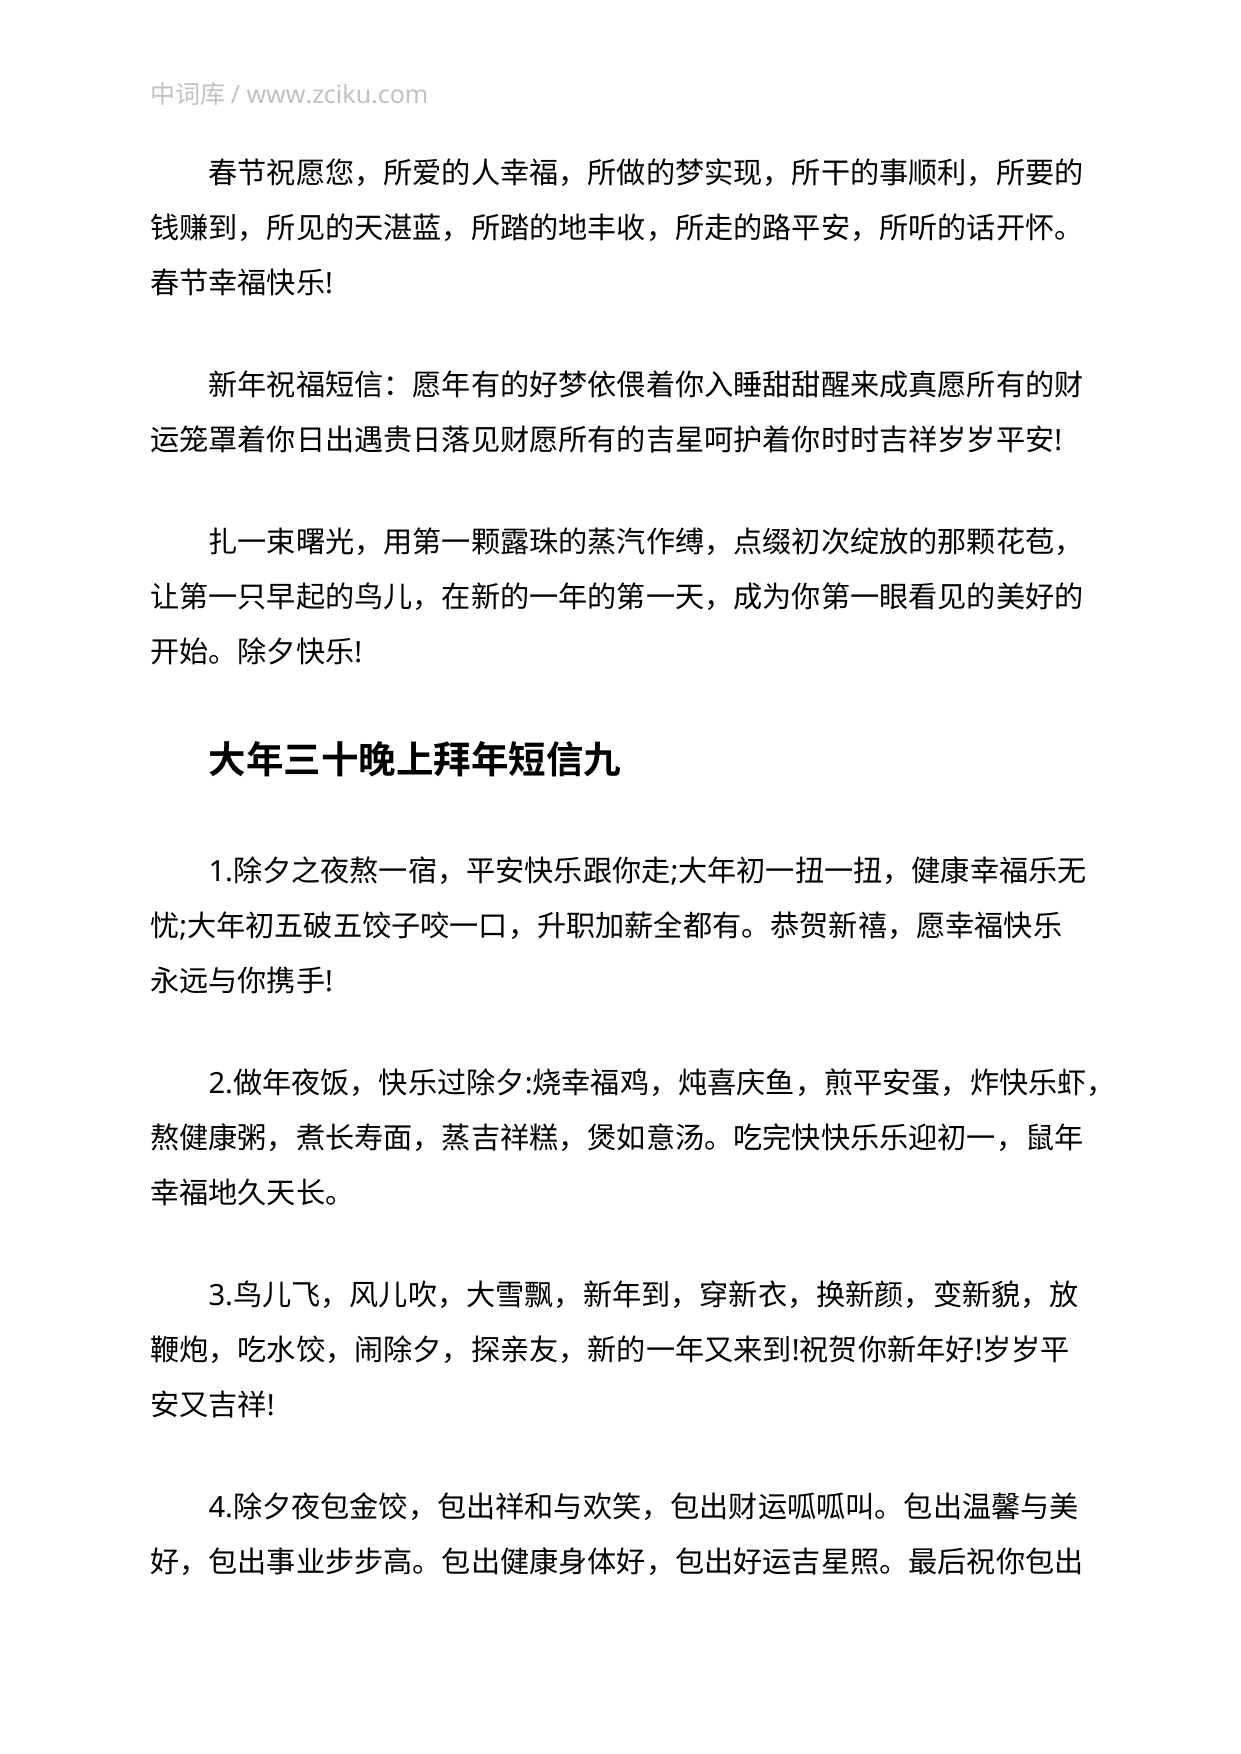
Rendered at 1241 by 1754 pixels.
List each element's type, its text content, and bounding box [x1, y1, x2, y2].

text 新年祝福短信：愿年有的好梦依偎着你入睡甜甜醒来成真愿所有的财运笼罩着你日出遇贵日落见财愿所有的吉星呵护着你时时吉祥岁岁平安! [150, 362, 1090, 459]
text 大年三十晚上拜年短信九 [150, 730, 1090, 785]
text 扎一束曙光，用第一颗露珠的蒸汽作缚，点缀初次绽放的那颗花苞，让第一只早起的鸟儿，在新的一年的第一天，成为你第一眼看见的美好的开始。除夕快乐! [150, 519, 1090, 671]
text 春节祝愿您，所爱的人幸福，所做的梦实现，所干的事顺利，所要的钱赚到，所见的天湛蓝，所踏的地丰收，所走的路平安，所听的话开怀。春节幸福快乐! [150, 150, 1090, 302]
text 1.除夕之夜熬一宿，平安快乐跟你走;大年初一扭一扭，健康幸福乐无忧;大年初五破五饺子咬一口，升职加薪全都有。恭贺新禧，愿幸福快乐永远与你携手! [150, 848, 1090, 1000]
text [150, 1483, 1090, 1581]
text 3.鸟儿飞，风儿吹，大雪飘，新年到，穿新衣，换新颜，变新貌，放鞭炮，吃水饺，闹除夕，探亲友，新的一年又来到!祝贺你新年好!岁岁平安又吉祥! [150, 1271, 1090, 1424]
text 2.做年夜饭，快乐过除夕:烧幸福鸡，炖喜庆鱼，煎平安蛋，炸快乐虾，熬健康粥，煮长寿面，蒸吉祥糕，煲如意汤。吃完快快乐乐迎初一，鼠年幸福地久天长。 [150, 1060, 1090, 1212]
